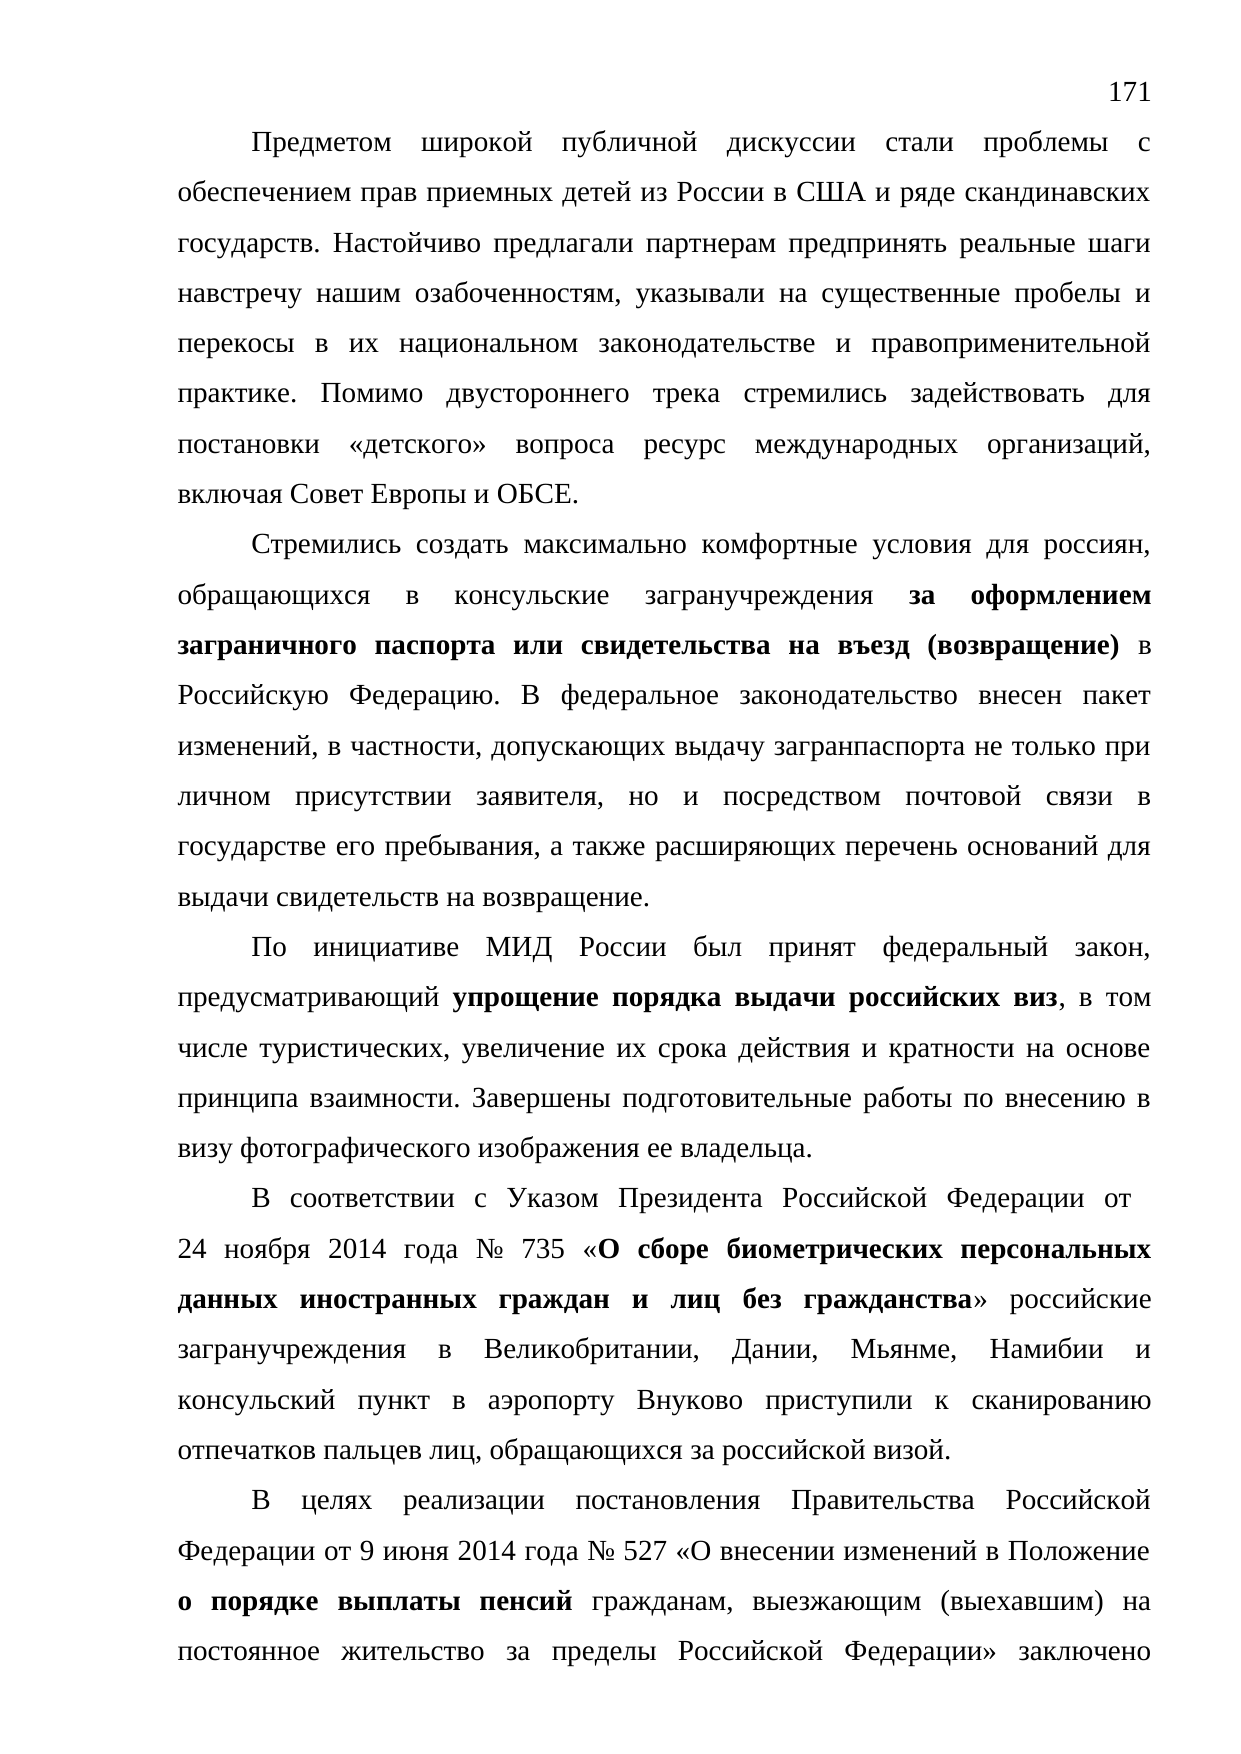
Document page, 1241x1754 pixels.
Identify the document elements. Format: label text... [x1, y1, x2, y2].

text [177, 1482, 1152, 1667]
text В соответствии с Указом Президента Российской Федерации от 24 ноября 2014 года № 735 «О сборе биометрических персональных данных иностранных граждан и лиц без гражданства» российские загранучреждения в Великобритании, Дании, Мьянме, Намибии и консульский пункт в аэропорту Внуково приступили к сканированию отпечатков пальцев лиц, обращающихся за российской визой. [177, 1181, 1152, 1466]
text Стремились создать максимально комфортные условия для россиян, обращающихся в консульские загранучреждения за оформлением заграничного паспорта или свидетельства на въезд (возвращение) в Российскую Федерацию. В федеральное законодательство внесен пакет изменений, в частности, допускающих выдачу загранпаспорта не только при личном присутствии заявителя, но и посредством почтовой связи в государстве его пребывания, а также расширяющих перечень оснований для выдачи свидетельств на возвращение. [177, 527, 1152, 912]
text Предметом широкой публичной дискуссии стали проблемы с обеспечением прав приемных детей из России в США и ряде скандинавских государств. Настойчиво предлагали партнерам предпринять реальные шаги навстречу нашим озабоченностям, указывали на существенные пробелы и перекосы в их национальном законодательстве и правоприменительной практике. Помимо двустороннего трека стремились задействовать для постановки «детского» вопроса ресурс международных организаций, включая Совет Европы и ОБСЕ. [177, 124, 1152, 510]
text По инициативе МИД России был принят федеральный закон, предусматривающий упрощение порядка выдачи российских виз, в том числе туристических, увеличение их срока действия и кратности на основе принципа взаимности. Завершены подготовительные работы по внесению в визу фотографического изображения ее владельца. [177, 929, 1152, 1164]
